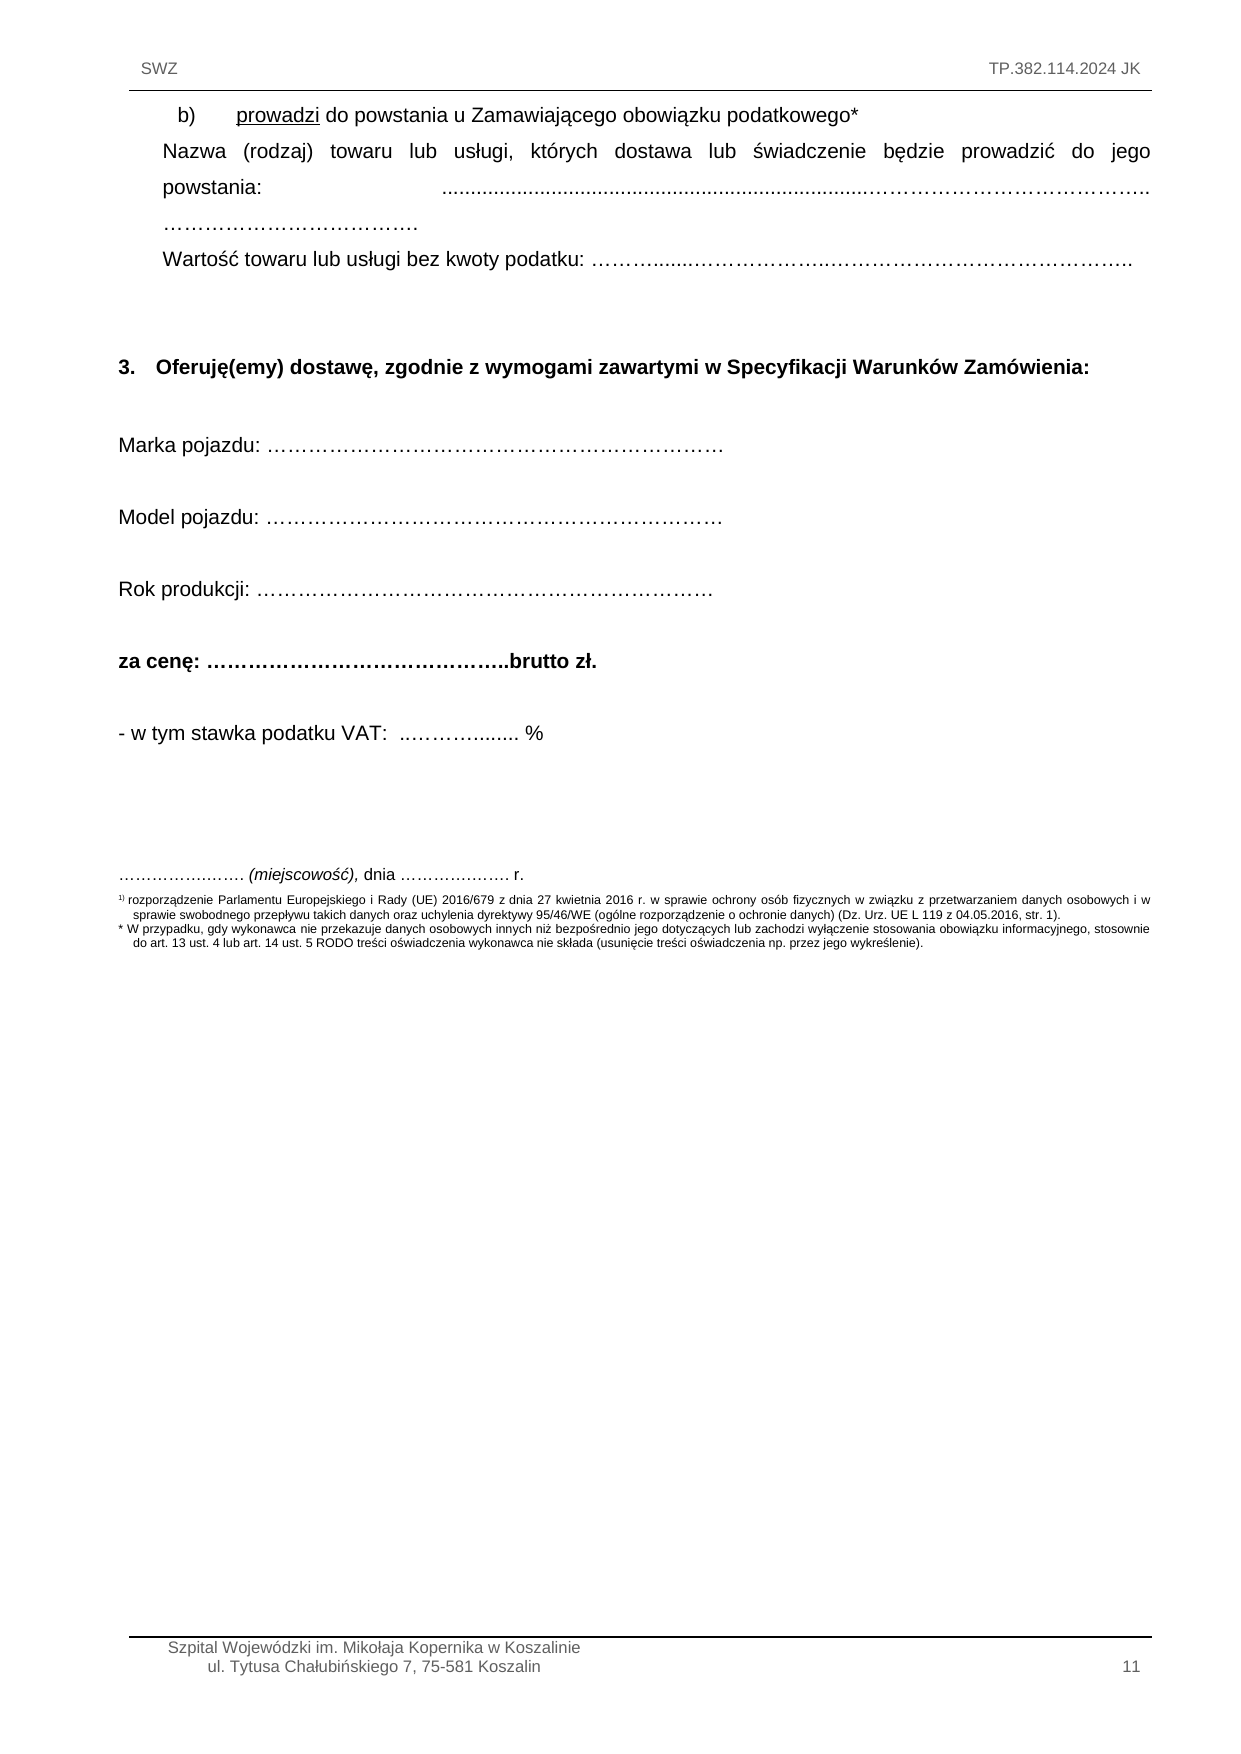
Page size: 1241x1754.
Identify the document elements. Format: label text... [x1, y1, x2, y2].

text Model pojazdu: ………………………………………………………… [118, 505, 1152, 529]
text Nazwa (rodzaj) towaru lub usługi, których dostawa lub świadczenie będzie prowadzić do jego powstania: ..........................................................................…………………………………..………………………………. [162, 139, 1152, 235]
text Marka pojazdu: ………………………………………………………… [118, 433, 1152, 457]
text - w tym stawka podatku VAT: ..………........ % [118, 721, 1152, 744]
list prowadzi do powstania u Zamawiającego obowiązku podatkowego* [177, 103, 1152, 127]
text Rok produkcji: ………………………………………………………… [118, 577, 1152, 601]
text Wartość towaru lub usługi bez kwoty podatku: ……….......………………..…………………………………….. [162, 247, 1152, 271]
text …………….……. (miejscowość), dnia ………….……. r. [118, 864, 1152, 883]
text * W przypadku, gdy wykonawca nie przekazuje danych osobowych innych niż bezpośrednio jego dotyczących lub zachodzi wyłączenie stosowania obowiązku informacyjnego, stosownie do art. 13 ust. 4 lub art. 14 ust. 5 RODO treści oświadczenia wykonawca nie składa (usunięcie treści oświadczenia np. przez jego wykreślenie). [118, 922, 1152, 951]
text za cenę: ……………………………………..brutto zł. [118, 649, 1152, 673]
list Oferuję(emy) dostawę, zgodnie z wymogami zawartymi w Specyfikacji Warunków Zamówienia: [118, 355, 1152, 379]
text 1) rozporządzenie Parlamentu Europejskiego i Rady (UE) 2016/679 z dnia 27 kwietnia 2016 r. w sprawie ochrony osób fizycznych w związku z przetwarzaniem danych osobowych i w sprawie swobodnego przepływu takich danych oraz uchylenia dyrektywy 95/46/WE (ogólne rozporządzenie o ochronie danych) (Dz. Urz. UE L 119 z 04.05.2016, str. 1). [118, 893, 1152, 922]
